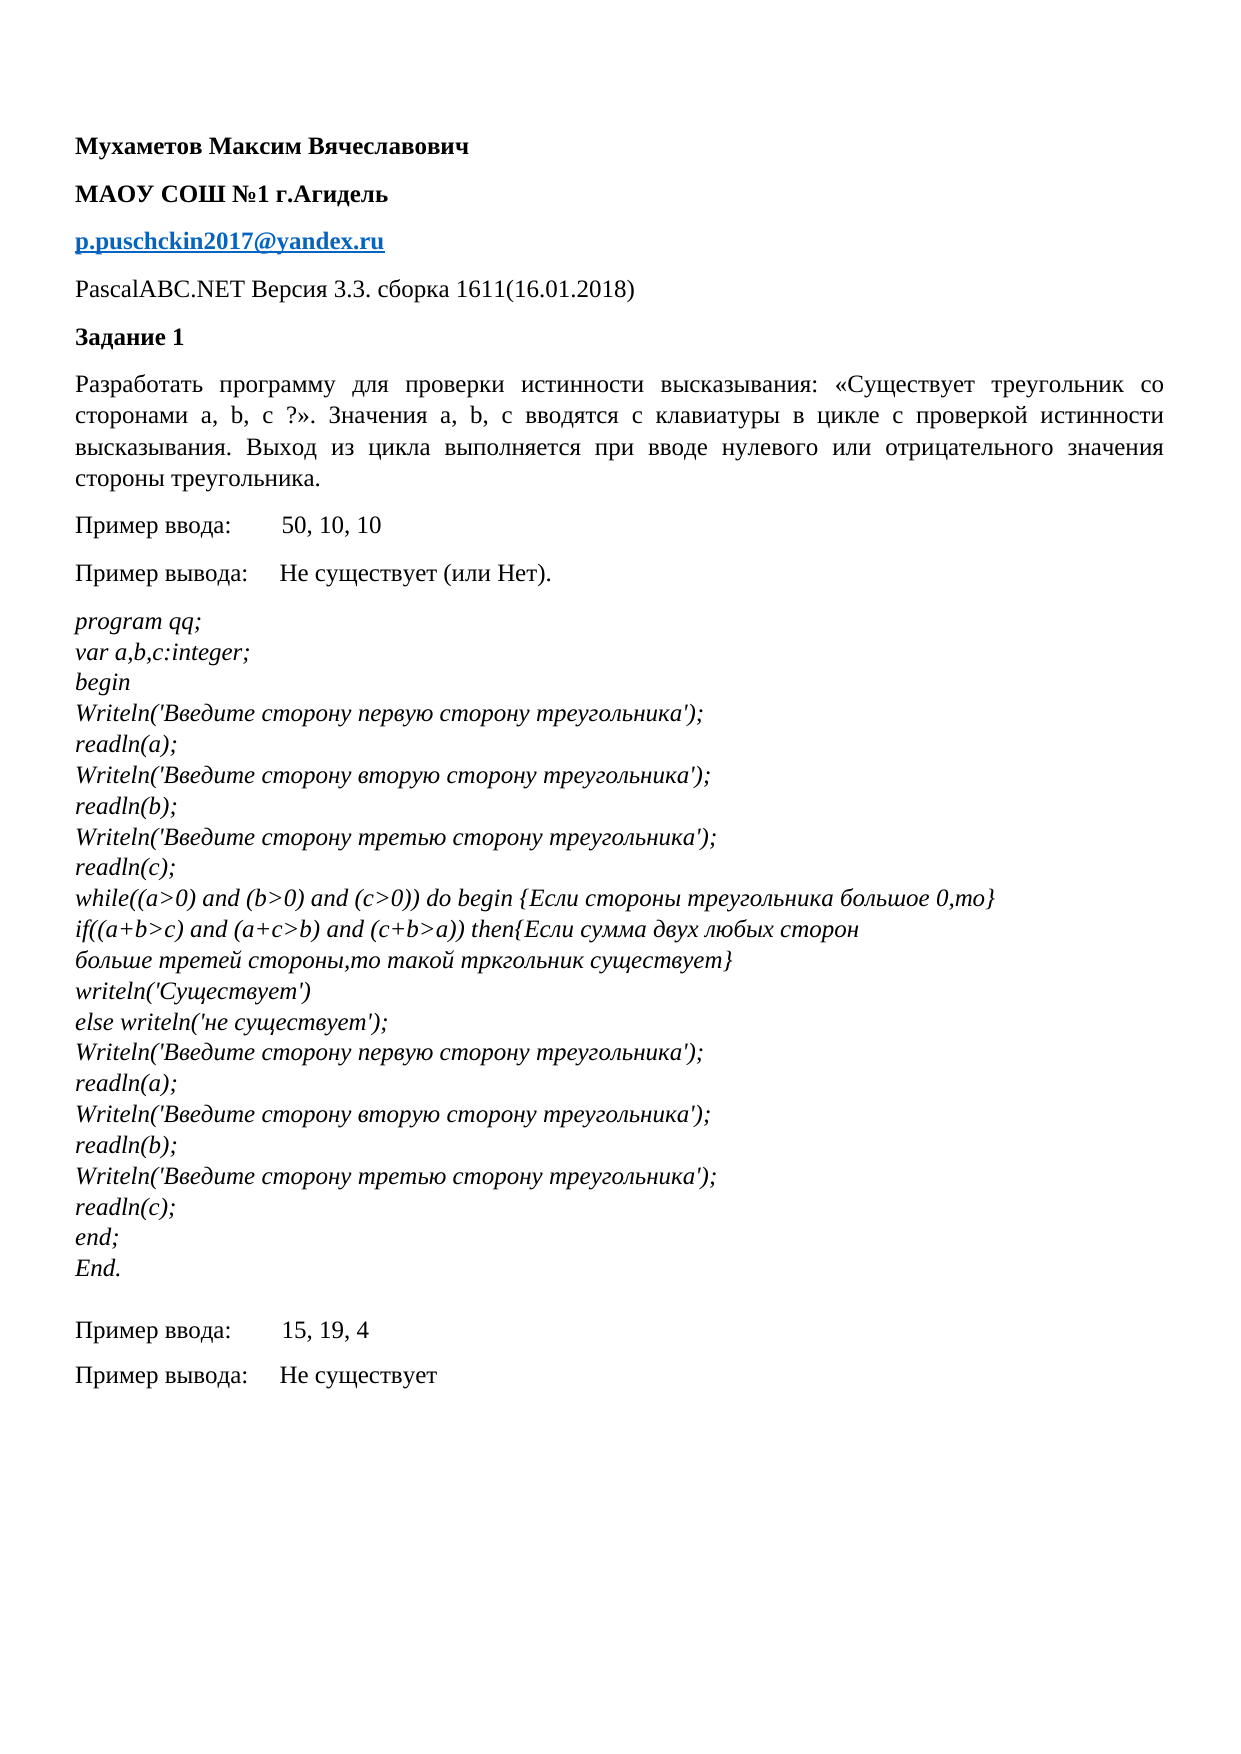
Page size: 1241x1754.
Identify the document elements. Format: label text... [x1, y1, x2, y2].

text Мухаметов Максим Вячеславович [75, 131, 1165, 160]
text if((a+b>c) and (a+c>b) and (c+b>a)) then{Если сумма двух любых сторон [75, 914, 1165, 943]
text begin [75, 667, 1165, 696]
text МАОУ СОШ №1 г.Агидель [75, 179, 1165, 207]
text program qq; [75, 606, 1165, 634]
text End. [75, 1253, 1165, 1282]
text Пример ввода: 50, 10, 10 [75, 510, 1165, 539]
text Writeln('Введите сторону вторую сторону треугольника'); [75, 1099, 1165, 1128]
text Writeln('Введите сторону третью сторону треугольника'); [75, 822, 1165, 850]
text Пример ввода: 15, 19, 4 [75, 1315, 1165, 1344]
text Пример вывода: Не существует [75, 1360, 1165, 1389]
text PascalABC.NET Версия 3.3. сборка 1611(16.01.2018) [75, 274, 1165, 303]
text readln(b); [75, 1130, 1165, 1159]
text writeln('Существует') [75, 976, 1165, 1004]
text else writeln('не существует'); [75, 1007, 1165, 1035]
text readln(c); [75, 852, 1165, 881]
text Writeln('Введите сторону вторую сторону треугольника'); [75, 760, 1165, 789]
text p.puschckin2017@yandex.ru [75, 226, 1165, 255]
text Writeln('Введите сторону третью сторону треугольника'); [75, 1161, 1165, 1189]
text Пример вывода: Не существует (или Нет). [75, 558, 1165, 587]
text readln(a); [75, 729, 1165, 758]
text readln(b); [75, 791, 1165, 819]
text end; [75, 1222, 1165, 1251]
text больше третей стороны,то такой тркгольник существует} [75, 945, 1165, 974]
text readln(a); [75, 1068, 1165, 1097]
text var a,b,c:integer; [75, 637, 1165, 665]
text Задание 1 [75, 322, 1165, 351]
text Разработать программу для проверки истинности высказывания: «Существует треугольник со сторонами a, b, c ?». Значения a, b, c вводятся с клавиатуры в цикле с проверкой истинности высказывания. Выход из цикла выполняется при вводе нулевого или отрицательного значения стороны треугольника. [75, 369, 1165, 491]
text Writeln('Введите сторону первую сторону треугольника'); [75, 698, 1165, 727]
text readln(c); [75, 1192, 1165, 1220]
text while((a>0) and (b>0) and (c>0)) do begin {Если стороны треугольника большое 0,то} [75, 883, 1165, 912]
text Writeln('Введите сторону первую сторону треугольника'); [75, 1037, 1165, 1066]
